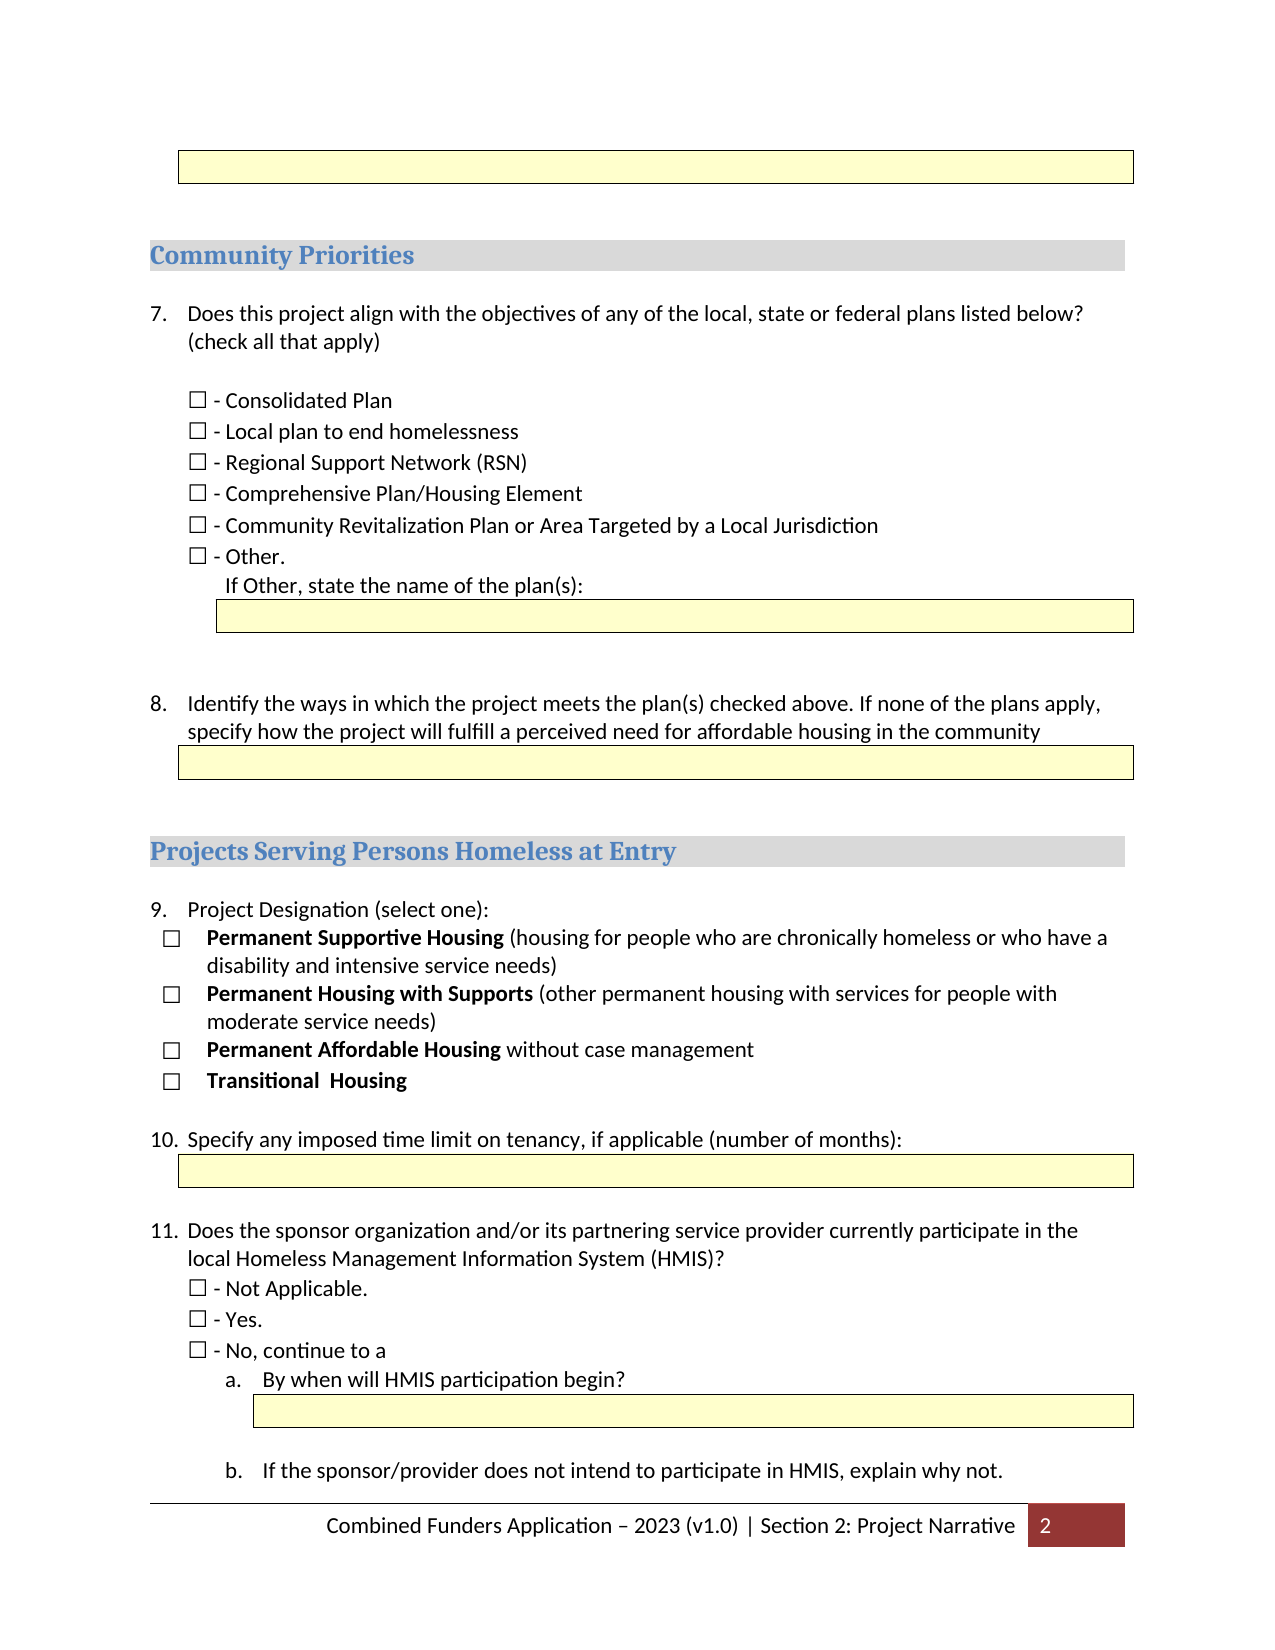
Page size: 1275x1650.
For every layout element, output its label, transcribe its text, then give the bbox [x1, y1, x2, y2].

list If the sponsor/provider does not intend to participate in HMIS, explain why not. [225, 1456, 1125, 1484]
table_cell Transitional Housing [195, 1066, 1124, 1097]
list Specify any imposed time limit on tenancy, if applicable (number of months): [150, 1126, 1125, 1153]
text - No, continue to a [187, 1334, 1125, 1366]
text - Comprehensive Plan/Housing Element [187, 477, 1125, 508]
text - Not Applicable. [187, 1272, 1125, 1303]
text - Community Revitalization Plan or Area Targeted by a Local Jurisdiction [187, 508, 1125, 540]
table_header Permanent Supportive Housing (housing for people who are chronically homeless or who have a disability and intensive service needs) [195, 923, 1124, 979]
subtitle Projects Serving Persons Homeless at Entry [150, 836, 1125, 867]
list By when will HMIS participation begin? [225, 1366, 1125, 1394]
text - Other. [187, 540, 1125, 571]
text - Consolidated Plan [187, 383, 1125, 415]
list Identify the ways in which the project meets the plan(s) checked above. If none of the plans apply, specify how the project will fulfill a perceived need for affordable housing in the community [150, 689, 1125, 745]
text - Yes. [187, 1303, 1125, 1334]
text - Regional Support Network (RSN) [187, 446, 1125, 477]
list Project Designation (select one): [150, 895, 1125, 923]
subtitle Community Priorities [150, 240, 1125, 271]
list Does the sponsor organization and/or its partnering service provider currently participate in the local Homeless Management Information System (HMIS)? [150, 1216, 1125, 1272]
list Does this project align with the objectives of any of the local, state or federal plans listed below? (check all that apply) [150, 299, 1125, 356]
text If Other, state the name of the plan(s): [225, 571, 1125, 599]
table_cell Permanent Affordable Housing without case management [195, 1035, 1124, 1066]
table_cell Permanent Housing with Supports (other permanent housing with services for people with moderate service needs) [195, 979, 1124, 1035]
text - Local plan to end homelessness [187, 415, 1125, 446]
